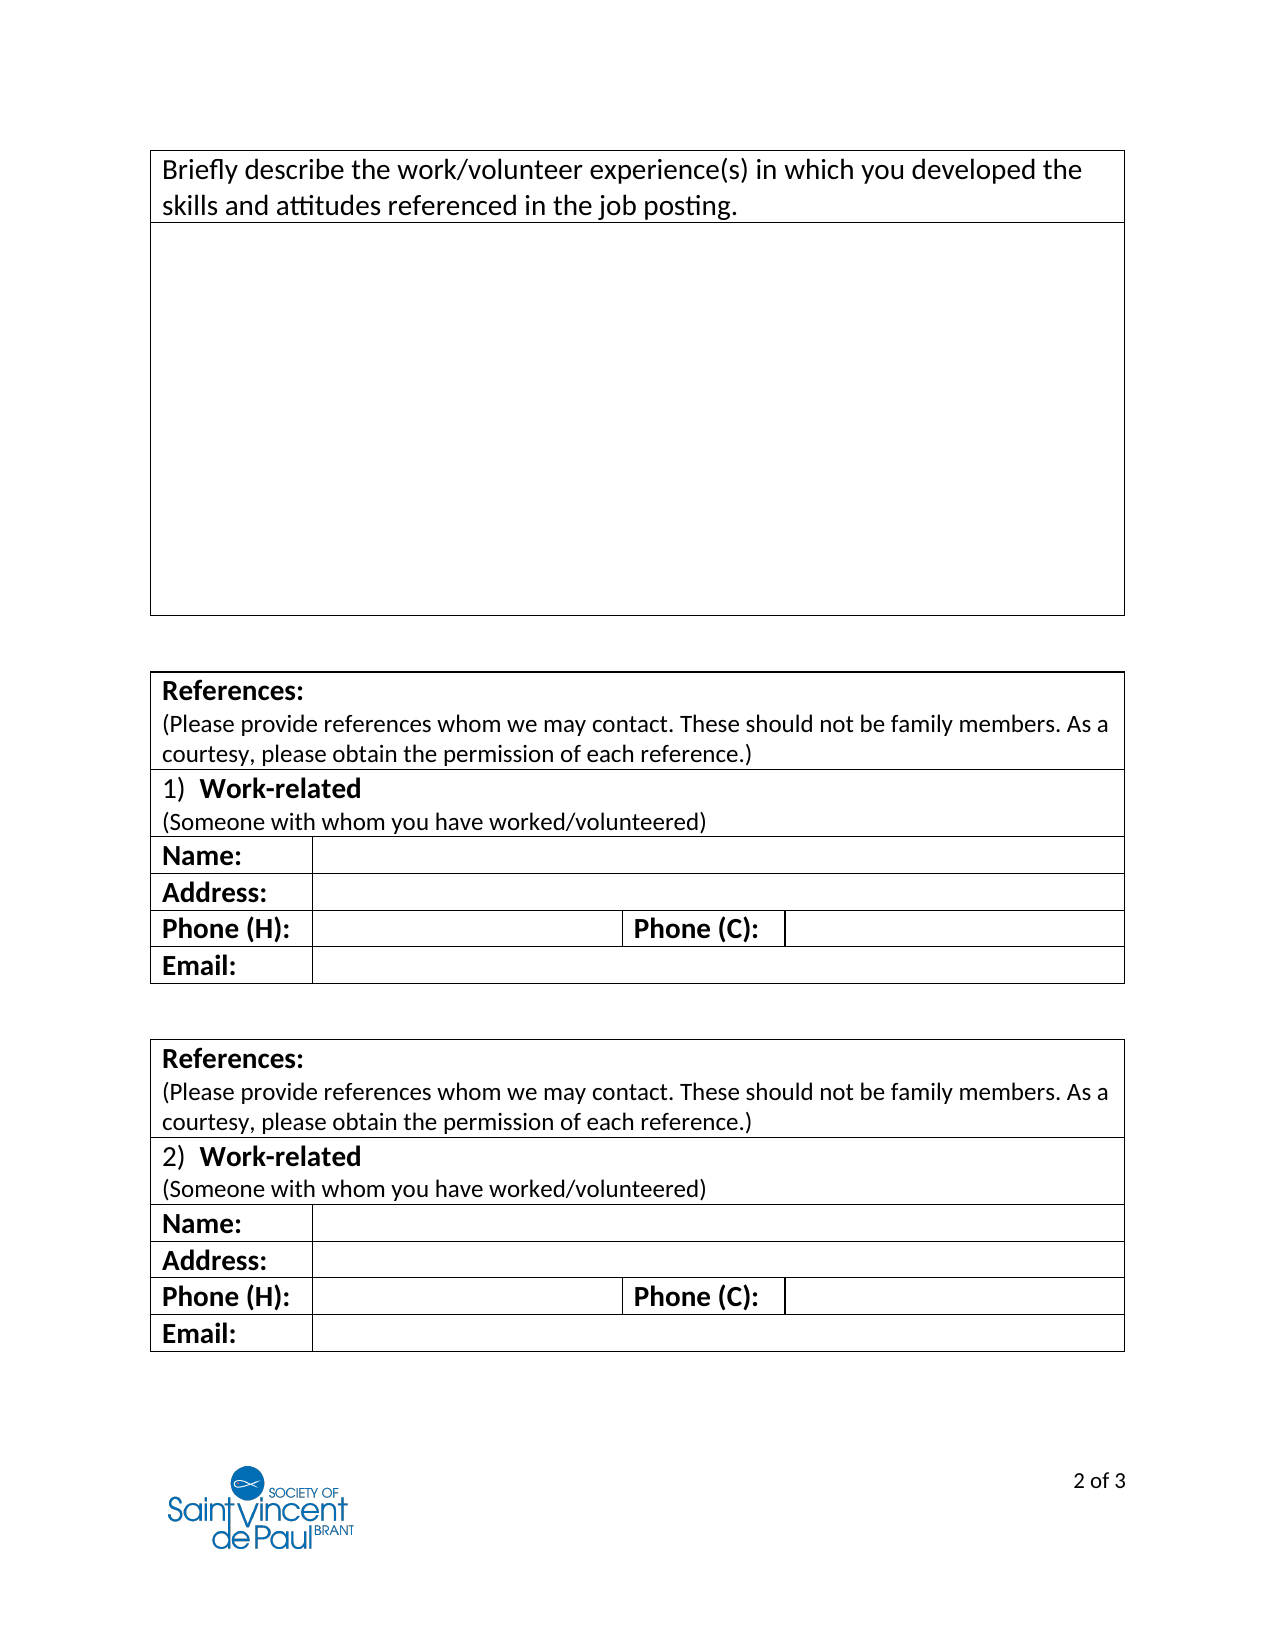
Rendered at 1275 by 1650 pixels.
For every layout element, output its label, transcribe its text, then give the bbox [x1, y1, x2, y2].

table_cell Name: [151, 837, 312, 873]
table_cell [313, 911, 622, 946]
table_cell [313, 837, 1124, 873]
table_cell [313, 1205, 1124, 1241]
table_cell Work-related (Someone with whom you have worked/volunteered) [151, 770, 1124, 836]
table_header References: (Please provide references whom we may contact. These should not be family members. As a courtesy, please obtain the permission of each reference.) [151, 1040, 1124, 1137]
table_cell [151, 223, 1124, 615]
table_cell [313, 874, 1124, 909]
table_cell Phone (C): [623, 911, 784, 946]
table_cell [313, 1315, 1124, 1351]
table_cell Email: [151, 1315, 312, 1351]
table_cell [786, 1278, 1124, 1314]
table_cell [313, 1242, 1124, 1277]
table_cell Address: [151, 1242, 312, 1277]
table_header Briefly describe the work/volunteer experience(s) in which you developed the skills and attitudes referenced in the job posting. [151, 151, 1124, 222]
table_cell [313, 1278, 622, 1314]
table_cell Work-related (Someone with whom you have worked/volunteered) [151, 1138, 1124, 1204]
table_header References: (Please provide references whom we may contact. These should not be family members. As a courtesy, please obtain the permission of each reference.) [151, 673, 1124, 769]
table_cell Name: [151, 1205, 312, 1241]
table_cell Address: [151, 874, 312, 909]
table_cell Phone (H): [151, 1278, 312, 1314]
table_cell Phone (C): [623, 1278, 784, 1314]
table_cell [313, 947, 1124, 983]
table_cell Phone (H): [151, 911, 312, 946]
table_cell [786, 911, 1124, 946]
table_cell Email: [151, 947, 312, 983]
